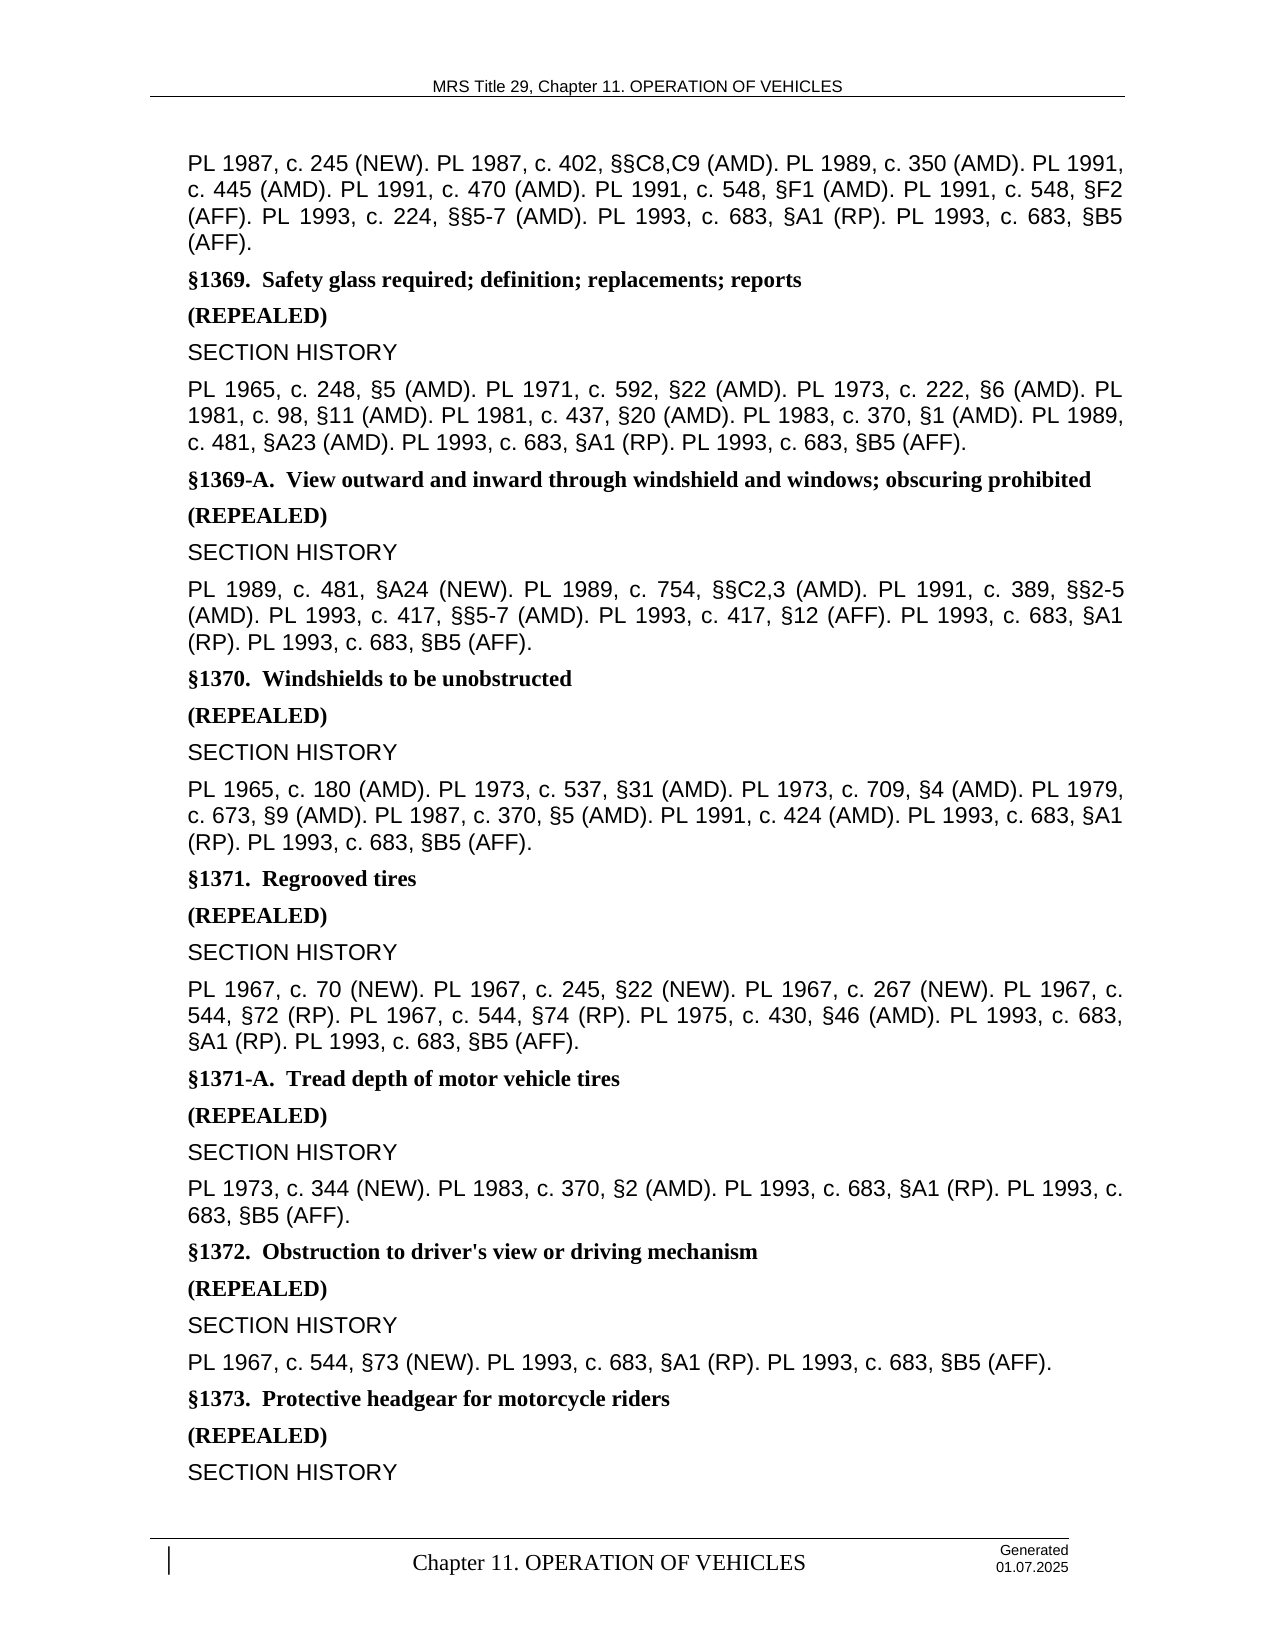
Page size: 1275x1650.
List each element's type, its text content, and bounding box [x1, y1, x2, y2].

text SECTION HISTORY [187, 339, 1125, 366]
text (REPEALED) [187, 1275, 1125, 1302]
text §1372. Obstruction to driver's view or driving mechanism [187, 1238, 1125, 1265]
text (REPEALED) [187, 902, 1125, 928]
text PL 1967, c. 70 (NEW). PL 1967, c. 245, §22 (NEW). PL 1967, c. 267 (NEW). PL 1967, c. 544, §72 (RP). PL 1967, c. 544, §74 (RP). PL 1975, c. 430, §46 (AMD). PL 1993, c. 683, §A1 (RP). PL 1993, c. 683, §B5 (AFF). [187, 976, 1125, 1054]
text SECTION HISTORY [187, 739, 1125, 765]
text PL 1987, c. 245 (NEW). PL 1987, c. 402, §§C8,C9 (AMD). PL 1989, c. 350 (AMD). PL 1991, c. 445 (AMD). PL 1991, c. 470 (AMD). PL 1991, c. 548, §F1 (AMD). PL 1991, c. 548, §F2 (AFF). PL 1993, c. 224, §§5-7 (AMD). PL 1993, c. 683, §A1 (RP). PL 1993, c. 683, §B5 (AFF). [187, 150, 1125, 255]
text (REPEALED) [187, 303, 1125, 329]
text §1371. Regrooved tires [187, 865, 1125, 892]
text SECTION HISTORY [187, 1459, 1125, 1485]
text SECTION HISTORY [187, 539, 1125, 566]
text §1371-A. Tread depth of motor vehicle tires [187, 1065, 1125, 1091]
text (REPEALED) [187, 1422, 1125, 1449]
text PL 1967, c. 544, §73 (NEW). PL 1993, c. 683, §A1 (RP). PL 1993, c. 683, §B5 (AFF). [187, 1349, 1125, 1375]
text §1373. Protective headgear for motorcycle riders [187, 1386, 1125, 1412]
text §1369. Safety glass required; definition; replacements; reports [187, 266, 1125, 292]
text (REPEALED) [187, 702, 1125, 728]
text SECTION HISTORY [187, 1312, 1125, 1338]
text §1369-A. View outward and inward through windshield and windows; obscuring prohibited [187, 466, 1125, 492]
text PL 1965, c. 180 (AMD). PL 1973, c. 537, §31 (AMD). PL 1973, c. 709, §4 (AMD). PL 1979, c. 673, §9 (AMD). PL 1987, c. 370, §5 (AMD). PL 1991, c. 424 (AMD). PL 1993, c. 683, §A1 (RP). PL 1993, c. 683, §B5 (AFF). [187, 776, 1125, 855]
text SECTION HISTORY [187, 939, 1125, 965]
text PL 1973, c. 344 (NEW). PL 1983, c. 370, §2 (AMD). PL 1993, c. 683, §A1 (RP). PL 1993, c. 683, §B5 (AFF). [187, 1175, 1125, 1228]
text (REPEALED) [187, 1102, 1125, 1128]
text PL 1965, c. 248, §5 (AMD). PL 1971, c. 592, §22 (AMD). PL 1973, c. 222, §6 (AMD). PL 1981, c. 98, §11 (AMD). PL 1981, c. 437, §20 (AMD). PL 1983, c. 370, §1 (AMD). PL 1989, c. 481, §A23 (AMD). PL 1993, c. 683, §A1 (RP). PL 1993, c. 683, §B5 (AFF). [187, 376, 1125, 455]
text SECTION HISTORY [187, 1138, 1125, 1165]
text (REPEALED) [187, 502, 1125, 529]
text §1370. Windshields to be unobstructed [187, 665, 1125, 692]
text PL 1989, c. 481, §A24 (NEW). PL 1989, c. 754, §§C2,3 (AMD). PL 1991, c. 389, §§2-5 (AMD). PL 1993, c. 417, §§5-7 (AMD). PL 1993, c. 417, §12 (AFF). PL 1993, c. 683, §A1 (RP). PL 1993, c. 683, §B5 (AFF). [187, 576, 1125, 655]
